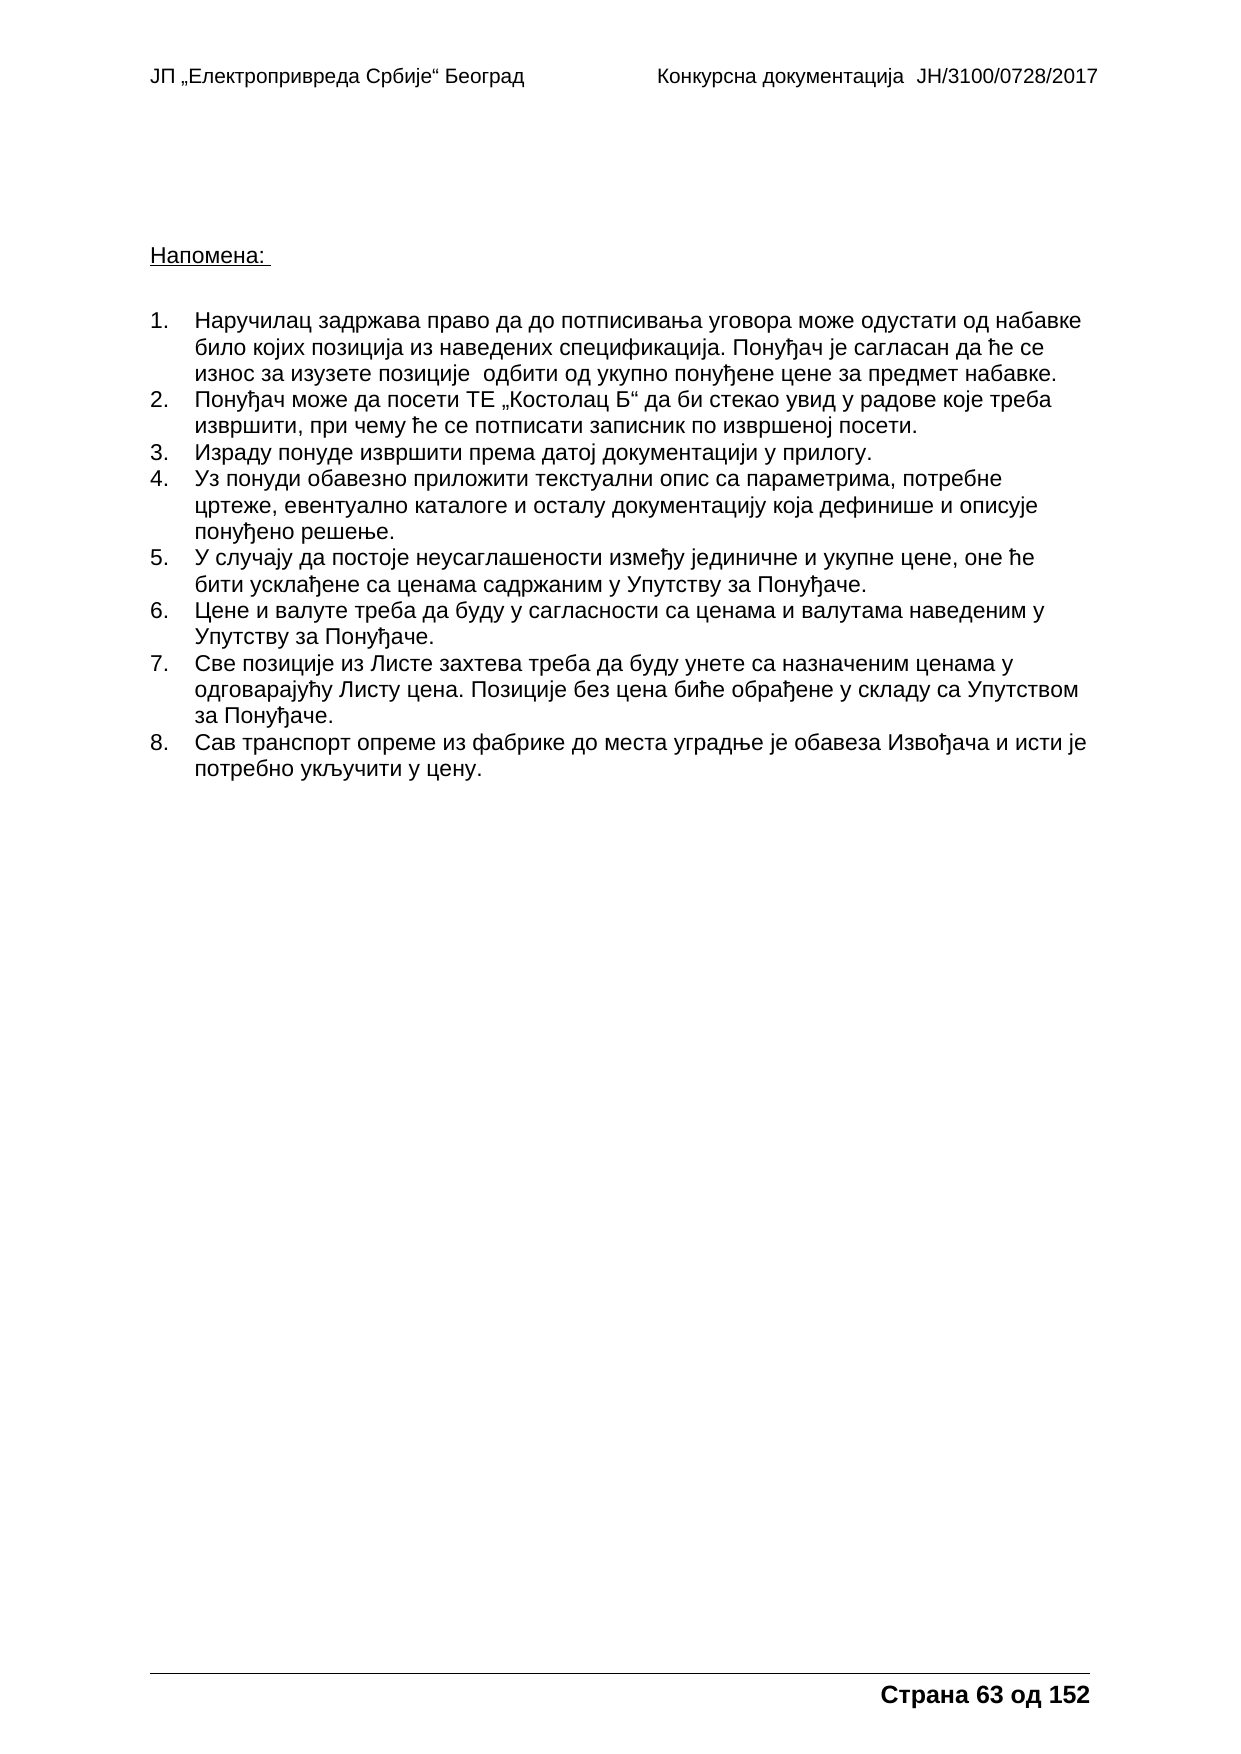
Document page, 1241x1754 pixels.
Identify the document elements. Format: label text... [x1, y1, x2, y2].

text Напомена: [150, 242, 1090, 268]
list Наручилац задржава право да до потписивања уговора може одустати од набавке било којих позиција из наведених спецификација. Понуђач је сагласан да ће се износ за изузете позиције одбити од укупно понуђене цене за предмет набавке. [150, 307, 1090, 386]
list Израду понуде извршити према датој документацији у прилогу. [150, 439, 1090, 465]
list Уз понуди обавезно приложити текстуални опис са параметрима, потребне цртеже, евентуално каталоге и осталу документацију која дефинише и описује понуђено решење. [150, 465, 1090, 544]
list Све позиције из Листе захтева треба да буду унете са назначеним ценама у одговарајућу Листу цена. Позиције без цена биће обрађене у складу са Упутством за Понуђаче. [150, 650, 1090, 729]
list Понуђач може да посети ТЕ „Костолац Б“ да би стекао увид у радове које треба извршити, при чему ће се потписати записник по извршеној посети. [150, 386, 1090, 439]
list Сав транспорт опреме из фабрике до места уградње је обавеза Извођача и исти је потребно укључити у цену. [150, 729, 1090, 781]
list Цене и валуте треба да буду у сагласности са ценама и валутама наведеним у Упутству за Понуђаче. [150, 597, 1090, 650]
list У случају да постоје неусаглашености између јединичне и укупне цене, оне ће бити усклађене са ценама садржаним у Упутству за Понуђаче. [150, 544, 1090, 597]
